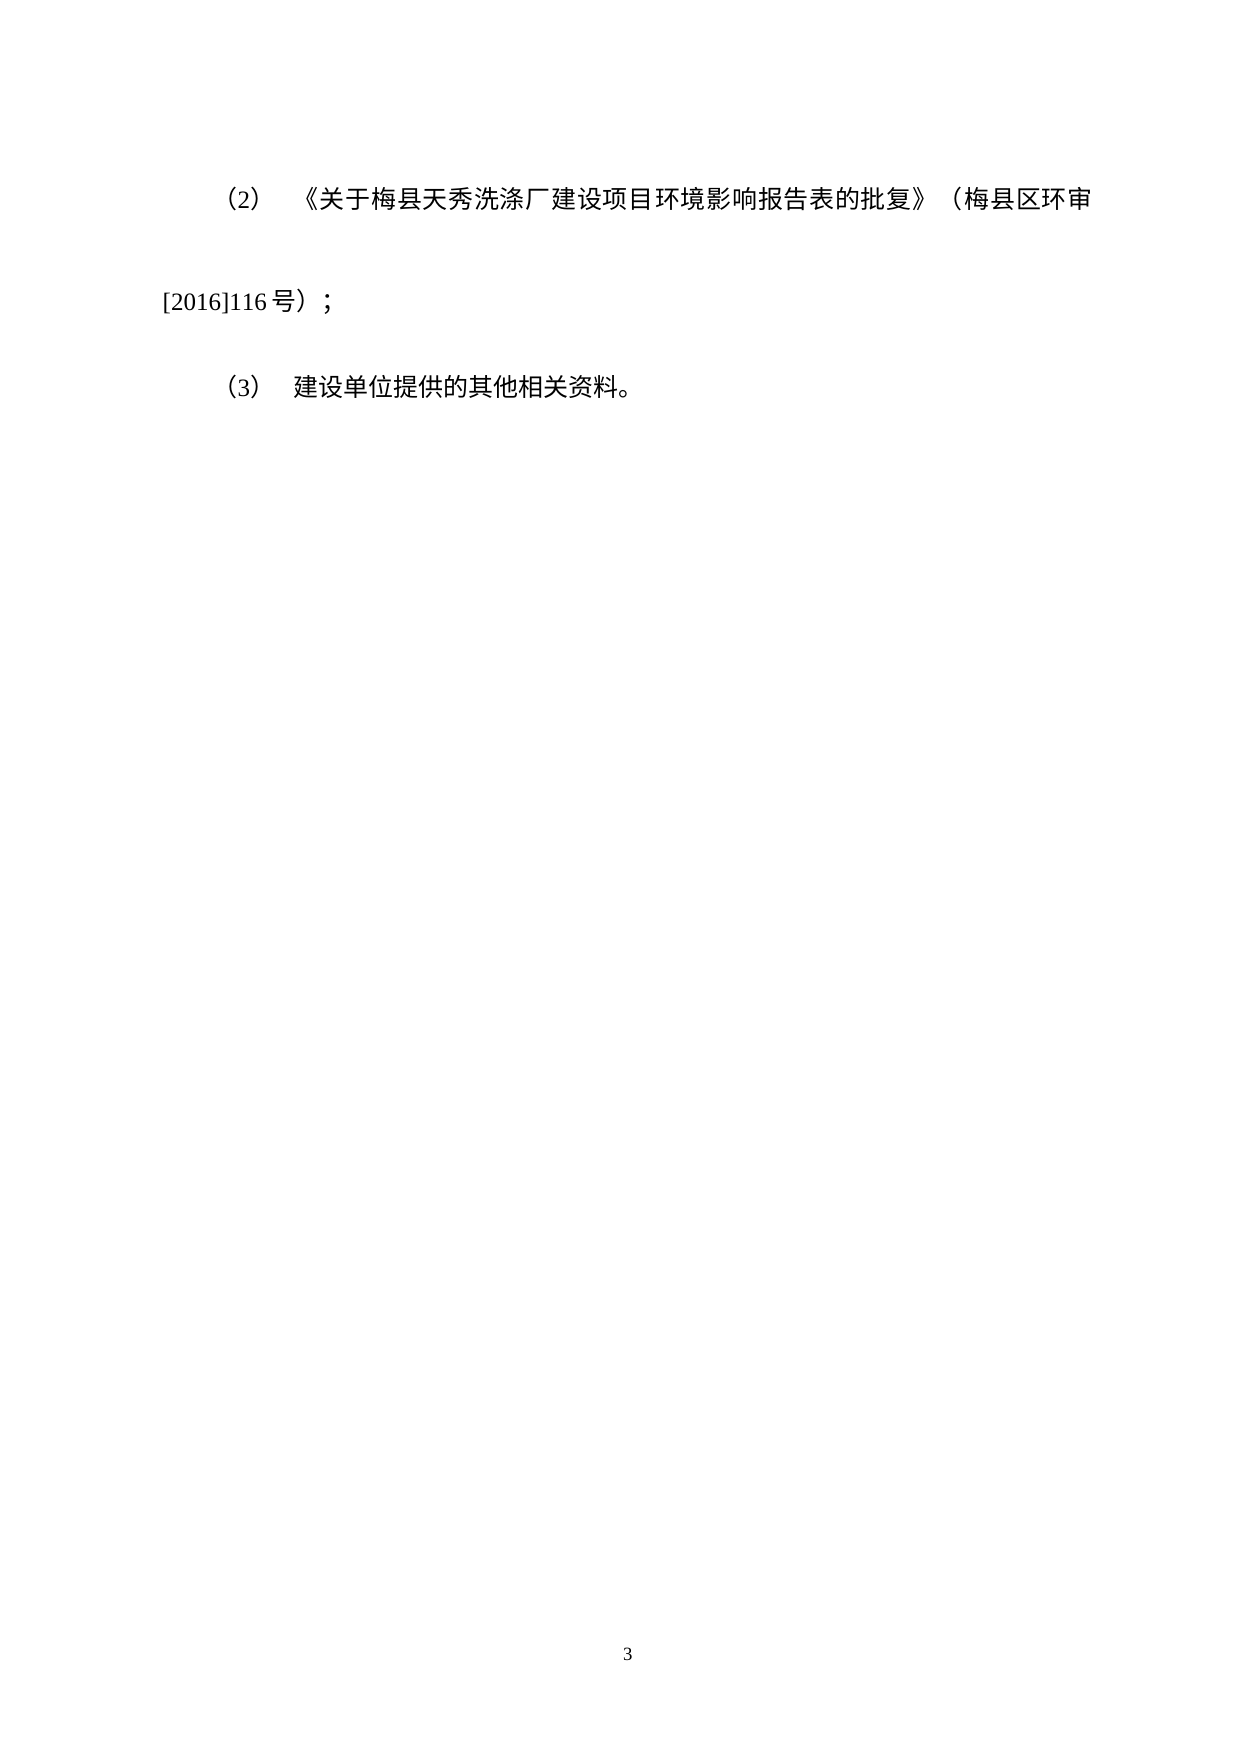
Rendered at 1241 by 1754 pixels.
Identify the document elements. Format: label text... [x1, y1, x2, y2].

list 《关于梅县天秀洗涤厂建设项目环境影响报告表的批复》（梅县区环审[2016]116号）； [162, 164, 1093, 334]
list 建设单位提供的其他相关资料。 [162, 352, 1093, 420]
